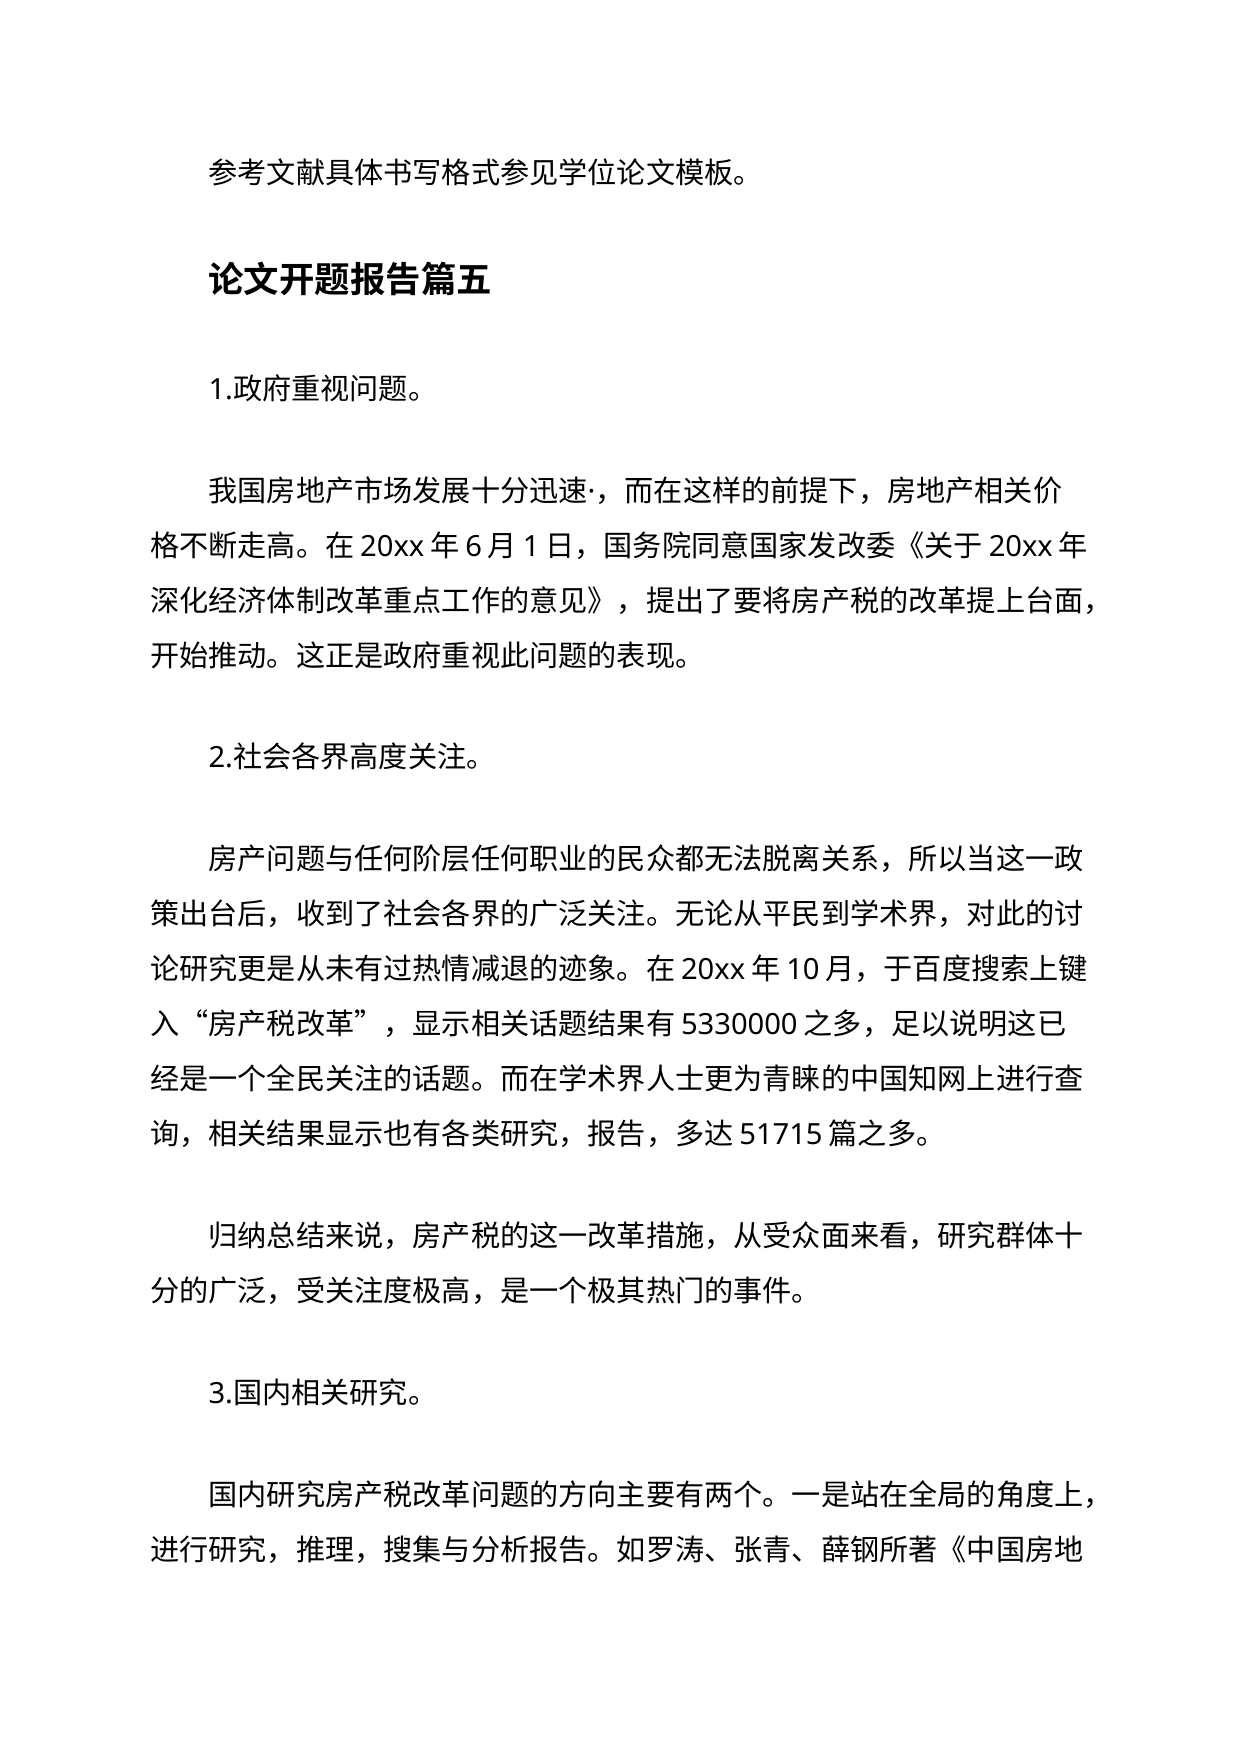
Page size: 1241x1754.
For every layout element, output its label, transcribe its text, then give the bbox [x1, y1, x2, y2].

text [150, 1471, 1090, 1568]
text 归纳总结来说，房产税的这一改革措施，从受众面来看，研究群体十分的广泛，受关注度极高，是一个极其热门的事件。 [150, 1212, 1090, 1310]
text 论文开题报告篇五 [150, 252, 1090, 303]
text 3.国内相关研究。 [150, 1369, 1090, 1412]
text 1.政府重视问题。 [150, 365, 1090, 408]
text 2.社会各界高度关注。 [150, 734, 1090, 776]
text 房产问题与任何阶层任何职业的民众都无法脱离关系，所以当这一政策出台后，收到了社会各界的广泛关注。无论从平民到学术界，对此的讨论研究更是从未有过热情减退的迹象。在20xx年10月，于百度搜索上键入“房产税改革”，显示相关话题结果有5330000之多，足以说明这已经是一个全民关注的话题。而在学术界人士更为青睐的中国知网上进行查询，相关结果显示也有各类研究，报告，多达51715篇之多。 [150, 836, 1090, 1153]
text 参考文献具体书写格式参见学位论文模板。 [150, 150, 1090, 192]
text 我国房地产市场发展十分迅速·，而在这样的前提下，房地产相关价格不断走高。在20xx年6月1日，国务院同意国家发改委《关于20xx年深化经济体制改革重点工作的意见》，提出了要将房产税的改革提上台面，开始推动。这正是政府重视此问题的表现。 [150, 467, 1090, 674]
